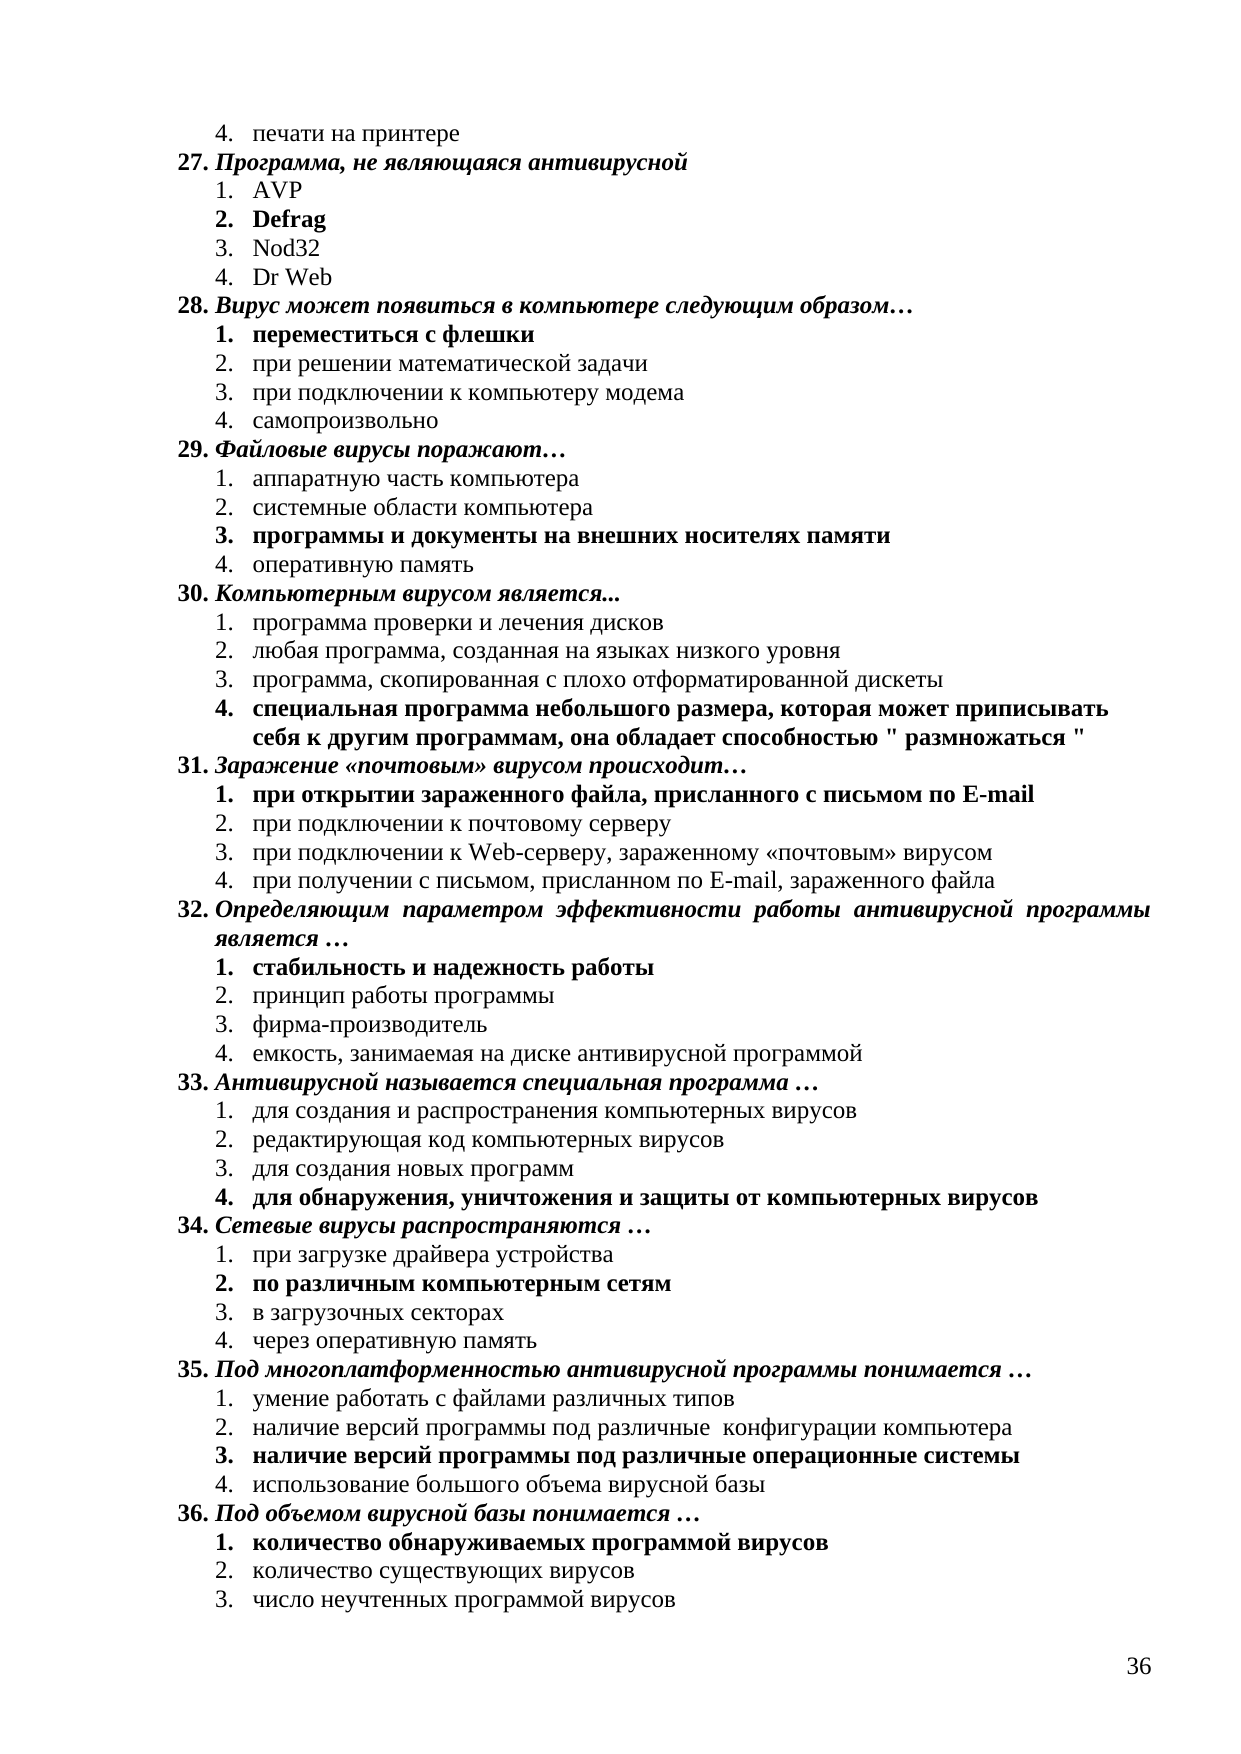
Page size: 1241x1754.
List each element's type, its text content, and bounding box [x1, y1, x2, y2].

list при подключении к Web-серверу, зараженному «почтовым» вирусом [215, 837, 1152, 866]
list аппаратную часть компьютера [215, 463, 1152, 492]
list системные области компьютера [215, 492, 1152, 521]
list Определяющим параметром эффективности работы антивирусной программы является … [177, 894, 1152, 952]
list Антивирусной называется специальная программа … [177, 1067, 1152, 1096]
list емкость, занимаемая на диске антивирусной программой [215, 1038, 1152, 1067]
list редактирующая код компьютерных вирусов [215, 1124, 1152, 1153]
list Nod32 [215, 233, 1152, 262]
list количество существующих вирусов [215, 1556, 1152, 1584]
list самопроизвольно [215, 406, 1152, 434]
list число неучтенных программой вирусов [215, 1584, 1152, 1613]
list принцип работы программы [215, 981, 1152, 1009]
list при решении математической задачи [215, 348, 1152, 377]
list оперативную память [215, 549, 1152, 578]
list наличие версий программы под различные конфигурации компьютера [215, 1412, 1152, 1441]
list Dr Web [215, 262, 1152, 291]
list при подключении к почтовому серверу [215, 808, 1152, 837]
list Сетевые вирусы распространяются … [177, 1211, 1152, 1239]
list для обнаружения, уничтожения и защиты от компьютерных вирусов [215, 1182, 1152, 1211]
list печати на принтере [215, 118, 1152, 147]
list по различным компьютерным сетям [215, 1268, 1152, 1297]
list при открытии зараженного файла, присланного с письмом по E-mail [215, 779, 1152, 808]
list Заражение «почтовым» вирусом происходит… [177, 751, 1152, 779]
list в загрузочных секторах [215, 1297, 1152, 1326]
list Под многоплатформенностью антивирусной программы понимается … [177, 1354, 1152, 1383]
list Программа, не являющаяся антивирусной [177, 147, 1152, 176]
list программа проверки и лечения дисков [215, 607, 1152, 636]
list Defrag [215, 204, 1152, 233]
list специальная программа небольшого размера, которая может приписывать себя к другим программам, она обладает способностью " размножаться " [215, 693, 1152, 751]
list для создания и распространения компьютерных вирусов [215, 1096, 1152, 1124]
list при загрузке драйвера устройства [215, 1239, 1152, 1268]
list при подключении к компьютеру модема [215, 377, 1152, 406]
list использование большого объема вирусной базы [215, 1469, 1152, 1498]
list наличие версий программы под различные операционные системы [215, 1441, 1152, 1469]
list для создания новых программ [215, 1153, 1152, 1182]
list Под объемом вирусной базы понимается … [177, 1498, 1152, 1527]
list количество обнаруживаемых программой вирусов [215, 1527, 1152, 1556]
list любая программа, созданная на языках низкого уровня [215, 636, 1152, 664]
list переместиться с флешки [215, 319, 1152, 348]
list фирма-производитель [215, 1009, 1152, 1038]
list при получении с письмом, присланном по E-mail, зараженного файла [215, 866, 1152, 894]
list умение работать с файлами различных типов [215, 1383, 1152, 1412]
list стабильность и надежность работы [215, 952, 1152, 981]
list программы и документы на внешних носителях памяти [215, 521, 1152, 549]
list Файловые вирусы поражают… [177, 434, 1152, 463]
list Вирус может появиться в компьютере следующим образом… [177, 291, 1152, 319]
list программа, скопированная с плохо отформатированной дискеты [215, 664, 1152, 693]
list через оперативную память [215, 1326, 1152, 1354]
list AVP [215, 176, 1152, 204]
list Компьютерным вирусом является... [177, 578, 1152, 607]
